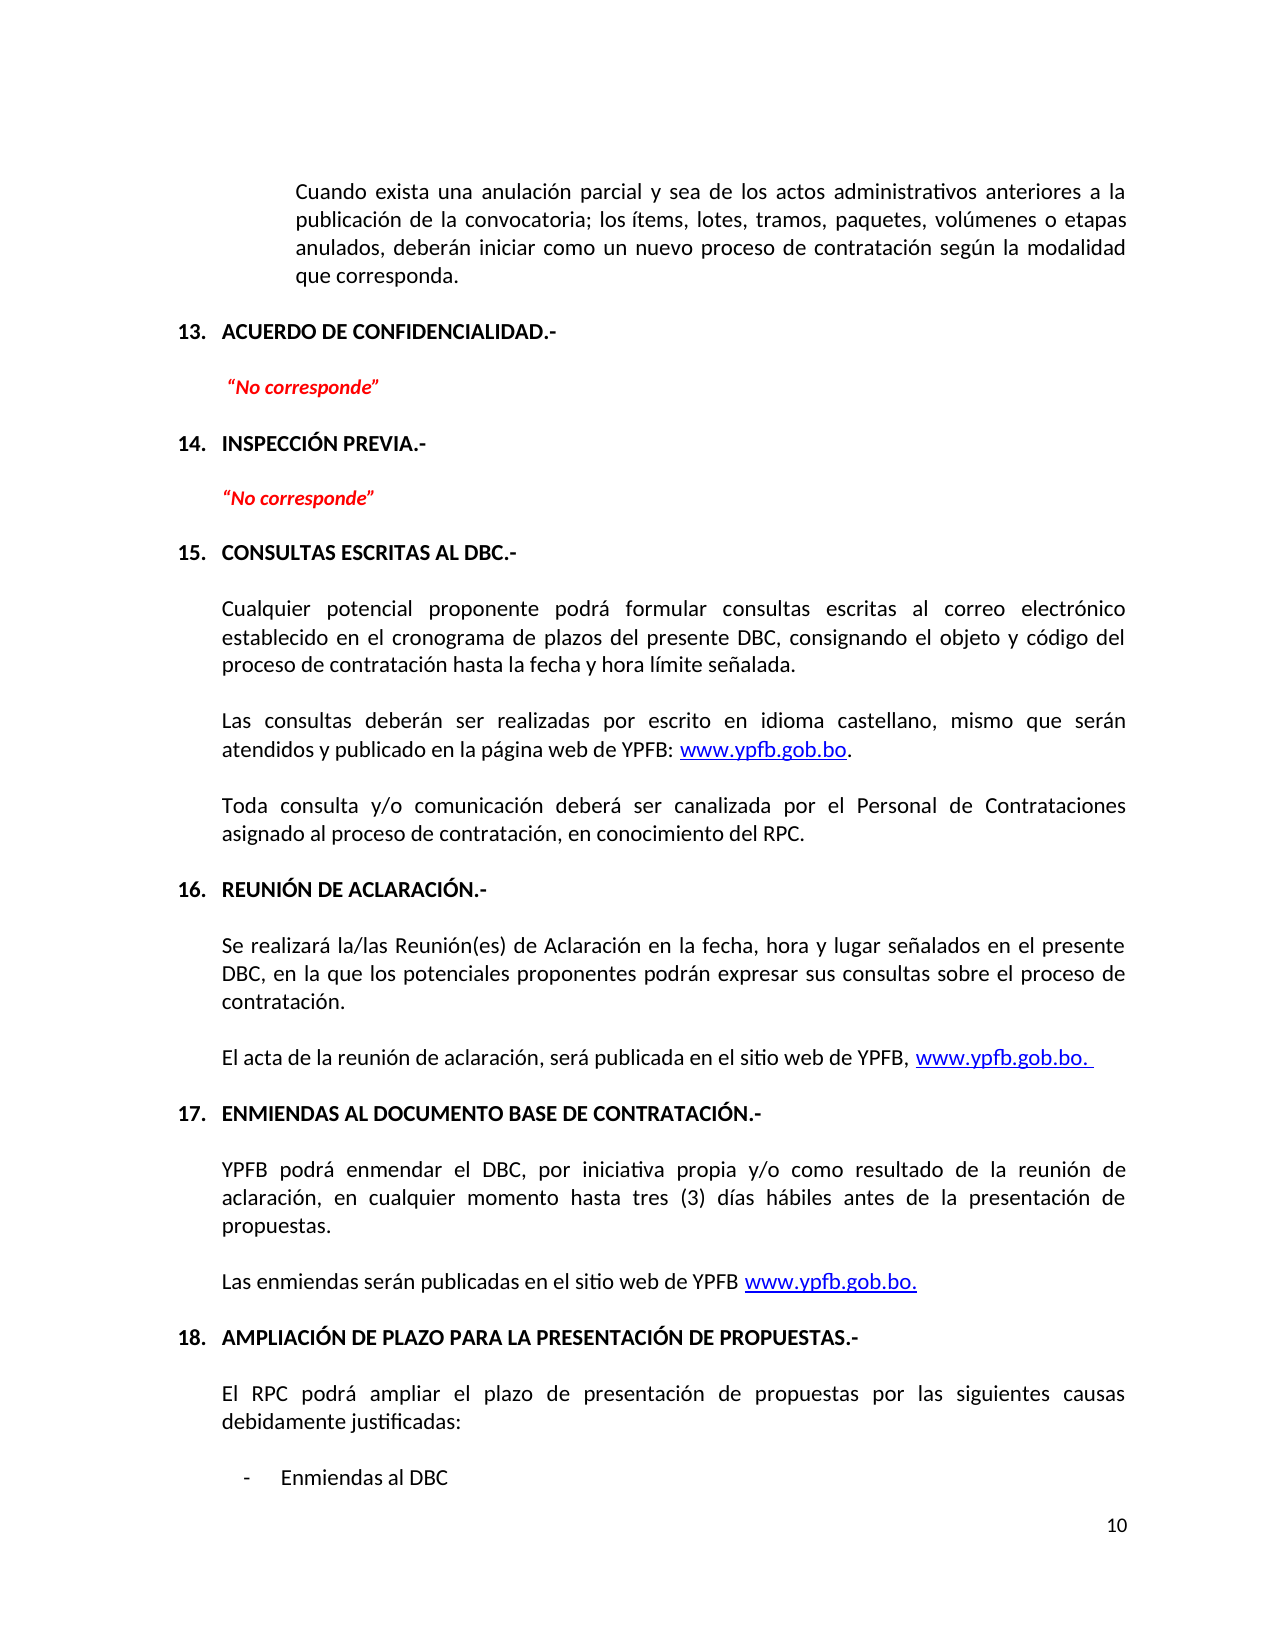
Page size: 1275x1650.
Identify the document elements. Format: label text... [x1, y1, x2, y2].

list AMPLIACIÓN DE PLAZO PARA LA PRESENTACIÓN DE PROPUESTAS.- [177, 1323, 1127, 1351]
list CONSULTAS ESCRITAS AL DBC.- [177, 538, 1127, 567]
list REUNIÓN DE ACLARACIÓN.- [177, 875, 1127, 903]
text Las consultas deberán ser realizadas por escrito en idioma castellano, mismo que serán atendidos y publicado en la página web de YPFB: www.ypfb.gob.bo. [222, 707, 1127, 763]
text “No corresponde” [222, 374, 1127, 400]
text Cualquier potencial proponente podrá formular consultas escritas al correo electrónico establecido en el cronograma de plazos del presente DBC, consignando el objeto y código del proceso de contratación hasta la fecha y hora límite señalada. [222, 594, 1127, 679]
list ACUERDO DE CONFIDENCIALIDAD.- [177, 317, 1127, 345]
text Toda consulta y/o comunicación deberá ser canalizada por el Personal de Contrataciones asignado al proceso de contratación, en conocimiento del RPC. [222, 791, 1127, 847]
list INSPECCIÓN PREVIA.- [177, 429, 1127, 457]
list ENMIENDAS AL DOCUMENTO BASE DE CONTRATACIÓN.- [177, 1099, 1127, 1127]
text “No corresponde” [177, 485, 1127, 511]
list Enmiendas al DBC [243, 1463, 1127, 1491]
list Las enmiendas serán publicadas en el sitio web de YPFB www.ypfb.gob.bo. [222, 1267, 1127, 1295]
text Cuando exista una anulación parcial y sea de los actos administrativos anteriores a la publicación de la convocatoria; los ítems, lotes, tramos, paquetes, volúmenes o etapas anulados, deberán iniciar como un nuevo proceso de contratación según la modalidad que corresponda. [295, 177, 1127, 289]
text El acta de la reunión de aclaración, será publicada en el sitio web de YPFB, www.ypfb.gob.bo. [222, 1043, 1127, 1071]
text El RPC podrá ampliar el plazo de presentación de propuestas por las siguientes causas debidamente justificadas: [222, 1379, 1127, 1435]
text Se realizará la/las Reunión(es) de Aclaración en la fecha, hora y lugar señalados en el presente DBC, en la que los potenciales proponentes podrán expresar sus consultas sobre el proceso de contratación. [222, 931, 1127, 1015]
text YPFB podrá enmendar el DBC, por iniciativa propia y/o como resultado de la reunión de aclaración, en cualquier momento hasta tres (3) días hábiles antes de la presentación de propuestas. [222, 1155, 1127, 1239]
